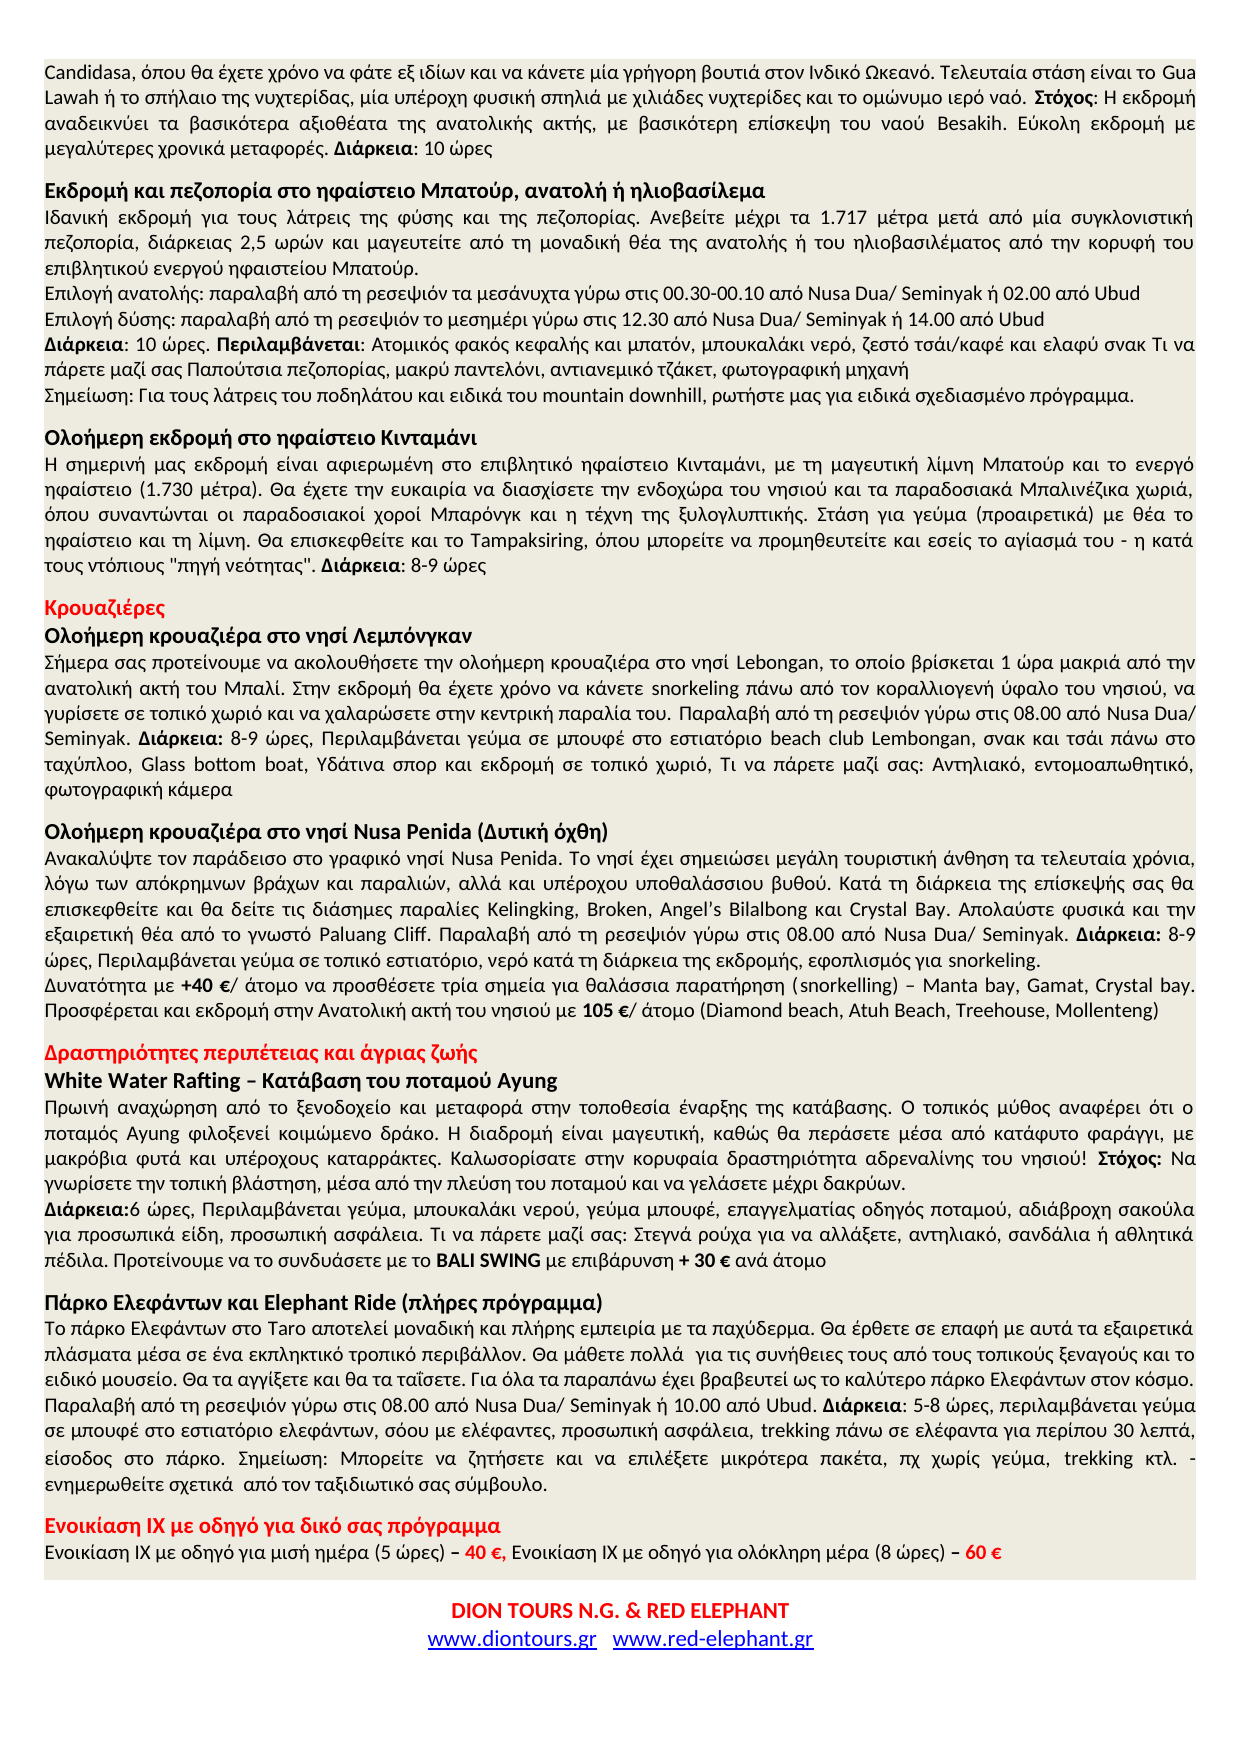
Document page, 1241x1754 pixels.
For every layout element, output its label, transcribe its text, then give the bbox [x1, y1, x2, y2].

text Ολοήμερη κρουαζιέρα στο νησί Λεμπόνγκαν [44, 621, 1196, 649]
text Επιλογή ανατολής: παραλαβή από τη ρεσεψιόν τα μεσάνυχτα γύρω στις 00.30-00.10 από Nusa Dua/ Seminyak ή 02.00 από Ubud [44, 280, 1196, 306]
text Σήμερα σας προτείνουμε να ακολουθήσετε την ολοήμερη κρουαζιέρα στο νησί Lebongan, το οποίο βρίσκεται 1 ώρα μακριά από την ανατολική ακτή του Μπαλί. Στην εκδρομή θα έχετε χρόνο να κάνετε snorkeling πάνω από τον κοραλλιογενή ύφαλο του νησιού, να γυρίσετε σε τοπικό χωριό και να χαλαρώσετε στην κεντρική παραλία του. Παραλαβή από τη ρεσεψιόν γύρω στις 08.00 από Nusa Dua/ Seminyak. Διάρκεια: 8-9 ώρες, Περιλαμβάνεται γεύμα σε μπουφέ στο εστιατόριο beach club Lembongan, σνακ και τσάι πάνω στο ταχύπλοο, Glass bottom boat, Υδάτινα σπορ και εκδρομή σε τοπικό χωριό, Τι να πάρετε μαζί σας: Αντηλιακό, εντομοαπωθητικό, φωτογραφική κάμερα [44, 649, 1196, 802]
text Το πάρκο Ελεφάντων στο Taro αποτελεί μοναδική και πλήρης εμπειρία με τα παχύδερμα. Θα έρθετε σε επαφή με αυτά τα εξαιρετικά πλάσματα μέσα σε ένα εκπληκτικό τροπικό περιβάλλον. Θα μάθετε πολλά για τις συνήθειες τους από τους τοπικούς ξεναγούς και το ειδικό μουσείο. Θα τα αγγίξετε και θα τα ταΐσετε. Για όλα τα παραπάνω έχει βραβευτεί ως το καλύτερο πάρκο Ελεφάντων στον κόσμο. Παραλαβή από τη ρεσεψιόν γύρω στις 08.00 από Nusa Dua/ Seminyak ή 10.00 από Ubud. Διάρκεια: 5-8 ώρες, περιλαμβάνεται γεύμα σε μπουφέ στο εστιατόριο ελεφάντων, σόου με ελέφαντες, προσωπική ασφάλεια, trekking πάνω σε ελέφαντα για περίπου 30 λεπτά, είσοδος στο πάρκο. Σημείωση: Μπορείτε να ζητήσετε και να επιλέξετε μικρότερα πακέτα, πχ χωρίς γεύμα, trekking κτλ. - ενημερωθείτε σχετικά από τον ταξιδιωτικό σας σύμβουλο. [44, 1316, 1196, 1496]
text Εκδρομή και πεζοπορία στο ηφαίστειο Μπατούρ, ανατολή ή ηλιοβασίλεμα [44, 176, 1196, 204]
text Σημείωση: Για τους λάτρεις του ποδηλάτου και ειδικά του mountain downhill, ρωτήστε μας για ειδικά σχεδιασμένο πρόγραμμα. [44, 382, 1196, 407]
text Πάρκο Ελεφάντων και Elephant Ride (πλήρες πρόγραμμα) [44, 1288, 1196, 1316]
text White Water Rafting – Κατάβαση του ποταμού Ayung [44, 1066, 1196, 1094]
text Επιλογή δύσης: παραλαβή από τη ρεσεψιόν το μεσημέρι γύρω στις 12.30 από Nusa Dua/ Seminyak ή 14.00 από Ubud [44, 306, 1196, 331]
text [44, 59, 1196, 161]
text Δυνατότητα με +40 €/ άτομο να προσθέσετε τρία σημεία για θαλάσσια παρατήρηση (snorkelling) – Manta bay, Gamat, Crystal bay. Προσφέρεται και εκδρομή στην Ανατολική ακτή του νησιού με 105 €/ άτομο (Diamond beach, Atuh Beach, Treehouse, Mollenteng) [44, 972, 1196, 1023]
text Δραστηριότητες περιπέτειας και άγριας ζωής [44, 1038, 1196, 1066]
text Ολοήμερη εκδρομή στο ηφαίστειο Κινταμάνι [44, 423, 1196, 451]
text Ολοήμερη κρουαζιέρα στο νησί Nusa Penida (Δυτική όχθη) [44, 817, 1196, 845]
text Ανακαλύψτε τον παράδεισο στο γραφικό νησί Nusa Penida. Το νησί έχει σημειώσει μεγάλη τουριστική άνθηση τα τελευταία χρόνια, λόγω των απόκρημνων βράχων και παραλιών, αλλά και υπέροχου υποθαλάσσιου βυθού. Κατά τη διάρκεια της επίσκεψής σας θα επισκεφθείτε και θα δείτε τις διάσημες παραλίες Kelingking, Broken, Angel’s Bilalbong και Crystal Bay. Απολαύστε φυσικά και την εξαιρετική θέα από το γνωστό Paluang Cliff. Παραλαβή από τη ρεσεψιόν γύρω στις 08.00 από Nusa Dua/ Seminyak. Διάρκεια: 8-9 ώρες, Περιλαμβάνεται γεύμα σε τοπικό εστιατόριο, νερό κατά τη διάρκεια της εκδρομής, εφοπλισμός για snorkeling. [44, 845, 1196, 972]
text Ιδανική εκδρομή για τους λάτρεις της φύσης και της πεζοπορίας. Ανεβείτε μέχρι τα 1.717 μέτρα μετά από μία συγκλονιστική πεζοπορία, διάρκειας 2,5 ωρών και μαγευτείτε από τη μοναδική θέα της ανατολής ή του ηλιοβασιλέματος από την κορυφή του επιβλητικού ενεργού ηφαιστείου Μπατούρ. [44, 204, 1196, 280]
text Κρουαζιέρες [44, 593, 1196, 621]
text Ενοικίαση ΙΧ με οδηγό για μισή ημέρα (5 ώρες) – 40 €, Ενοικίαση ΙΧ με οδηγό για ολόκληρη μέρα (8 ώρες) – 60 € [44, 1539, 1196, 1565]
text Διάρκεια: 10 ώρες. Περιλαμβάνεται: Ατομικός φακός κεφαλής και μπατόν, μπουκαλάκι νερό, ζεστό τσάι/καφέ και ελαφύ σνακ Τι να πάρετε μαζί σας Παπούτσια πεζοπορίας, μακρύ παντελόνι, αντιανεμικό τζάκετ, φωτογραφική μηχανή [44, 331, 1196, 382]
text Διάρκεια:6 ώρες, Περιλαμβάνεται γεύμα, μπουκαλάκι νερού, γεύμα μπουφέ, επαγγελματίας οδηγός ποταμού, αδιάβροχη σακούλα για προσωπικά είδη, προσωπική ασφάλεια. Τι να πάρετε μαζί σας: Στεγνά ρούχα για να αλλάξετε, αντηλιακό, σανδάλια ή αθλητικά πέδιλα. Προτείνουμε να το συνδυάσετε με το BALI SWING με επιβάρυνση + 30 € ανά άτομο [44, 1196, 1196, 1272]
text Η σημερινή μας εκδρομή είναι αφιερωμένη στο επιβλητικό ηφαίστειο Κινταμάνι, με τη μαγευτική λίμνη Μπατούρ και το ενεργό ηφαίστειο (1.730 μέτρα). Θα έχετε την ευκαιρία να διασχίσετε την ενδοχώρα του νησιού και τα παραδοσιακά Μπαλινέζικα χωριά, όπου συναντώνται οι παραδοσιακοί χοροί Μπαρόνγκ και η τέχνη της ξυλογλυπτικής. Στάση για γεύμα (προαιρετικά) με θέα το ηφαίστειο και τη λίμνη. Θα επισκεφθείτε και το Tampaksiring, όπου μπορείτε να προμηθευτείτε και εσείς το αγίασμά του - η κατά τους ντόπιους "πηγή νεότητας". Διάρκεια: 8-9 ώρες [44, 451, 1196, 578]
text Ενοικίαση ΙΧ με οδηγό για δικό σας πρόγραμμα [44, 1511, 1196, 1539]
text Πρωινή αναχώρηση από το ξενοδοχείο και μεταφορά στην τοποθεσία έναρξης της κατάβασης. Ο τοπικός μύθος αναφέρει ότι ο ποταμός Ayung φιλοξενεί κοιμώμενο δράκο. Η διαδρομή είναι μαγευτική, καθώς θα περάσετε μέσα από κατάφυτο φαράγγι, με μακρόβια φυτά και υπέροχους καταρράκτες. Καλωσορίσατε στην κορυφαία δραστηριότητα αδρεναλίνης του νησιού! Στόχος: Να γνωρίσετε την τοπική βλάστηση, μέσα από την πλεύση του ποταμού και να γελάσετε μέχρι δακρύων. [44, 1094, 1196, 1196]
